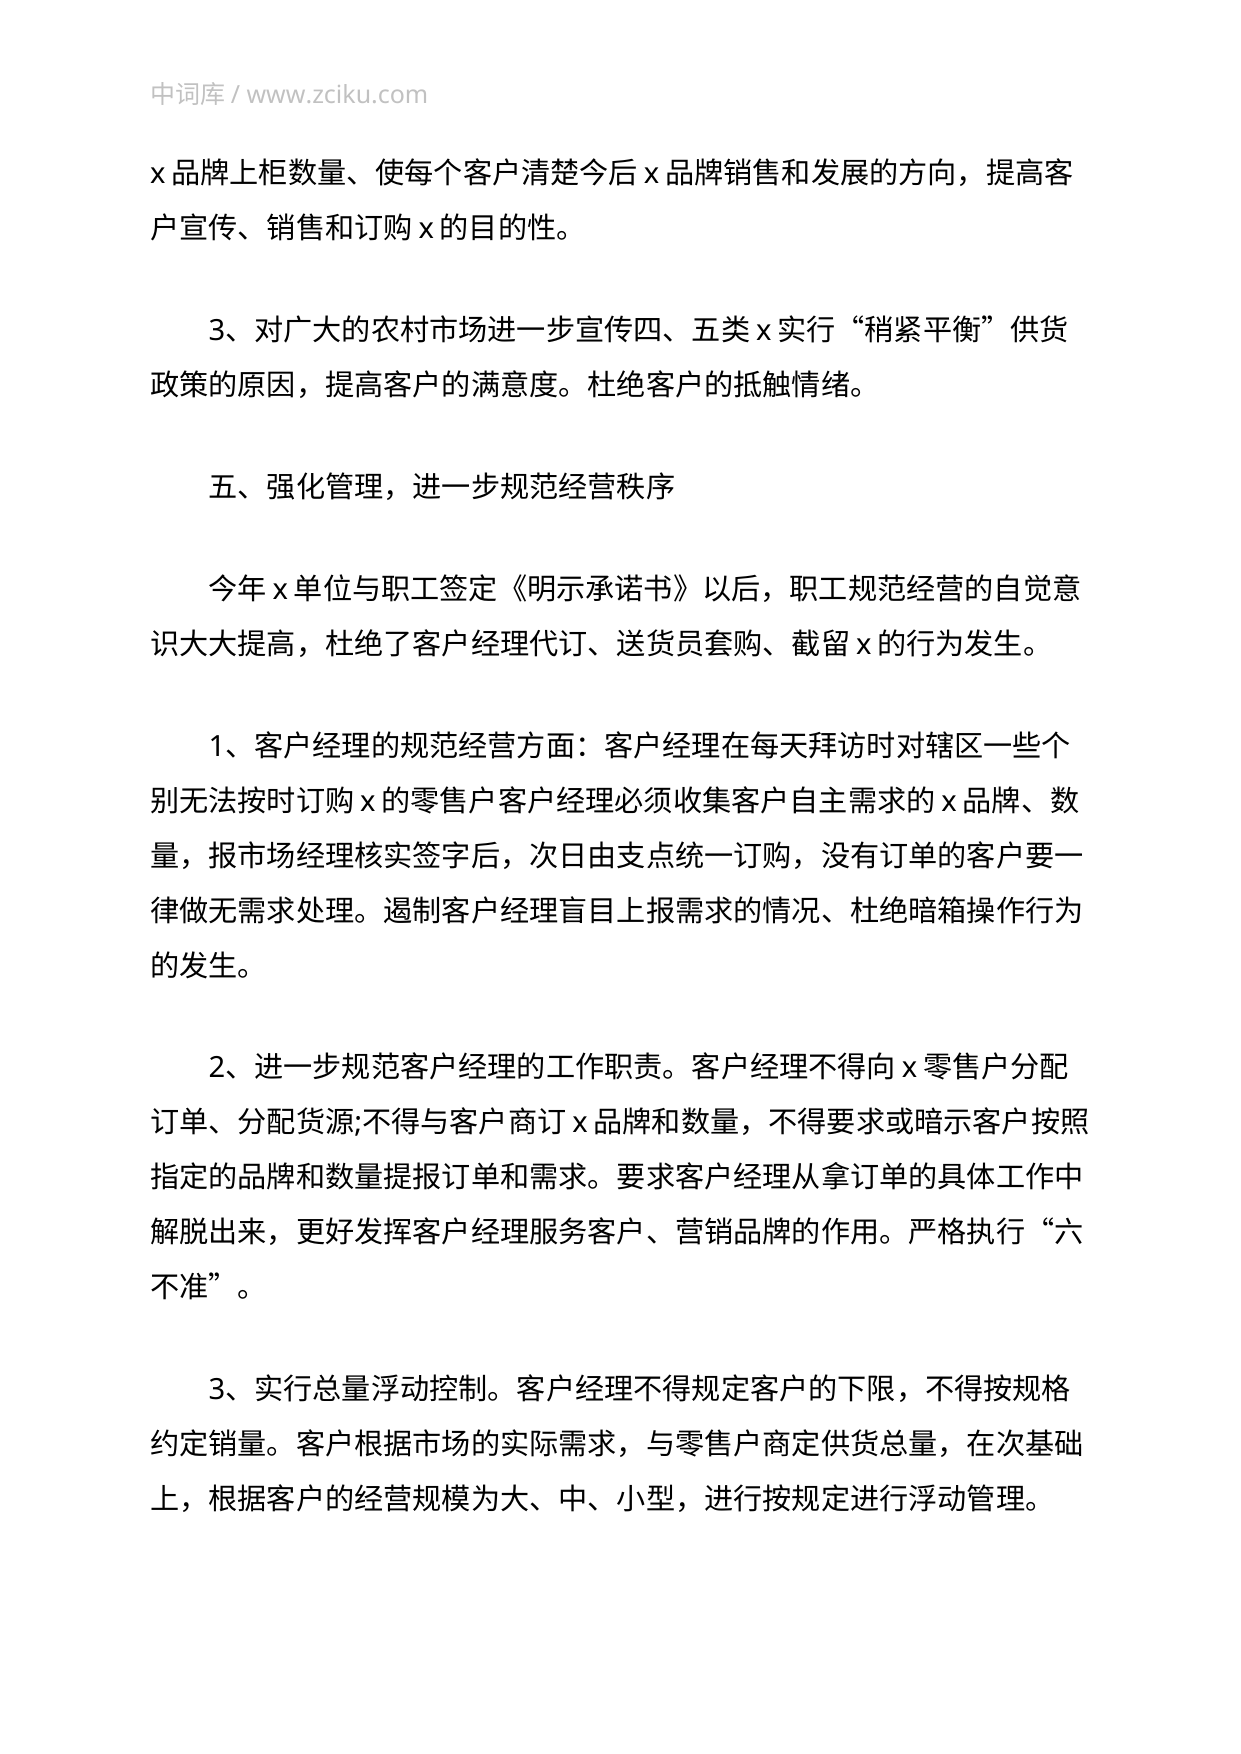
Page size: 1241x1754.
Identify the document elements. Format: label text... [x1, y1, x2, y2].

text 3、对广大的农村市场进一步宣传四、五类x实行“稍紧平衡”供货政策的原因，提高客户的满意度。杜绝客户的抵触情绪。 [150, 307, 1090, 404]
text 五、强化管理，进一步规范经营秩序 [150, 464, 1090, 506]
text 今年x单位与职工签定《明示承诺书》以后，职工规范经营的自觉意识大大提高，杜绝了客户经理代订、送货员套购、截留x的行为发生。 [150, 566, 1090, 663]
text 1、客户经理的规范经营方面：客户经理在每天拜访时对辖区一些个别无法按时订购x的零售户客户经理必须收集客户自主需求的x品牌、数量，报市场经理核实签字后，次日由支点统一订购，没有订单的客户要一律做无需求处理。遏制客户经理盲目上报需求的情况、杜绝暗箱操作行为的发生。 [150, 722, 1090, 984]
text 2、进一步规范客户经理的工作职责。客户经理不得向x零售户分配订单、分配货源;不得与客户商订x品牌和数量，不得要求或暗示客户按照指定的品牌和数量提报订单和需求。要求客户经理从拿订单的具体工作中解脱出来，更好发挥客户经理服务客户、营销品牌的作用。严格执行“六不准”。 [150, 1044, 1090, 1306]
text 3、实行总量浮动控制。客户经理不得规定客户的下限，不得按规格约定销量。客户根据市场的实际需求，与零售户商定供货总量，在次基础上，根据客户的经营规模为大、中、小型，进行按规定进行浮动管理。 [150, 1366, 1090, 1518]
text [150, 150, 1090, 247]
